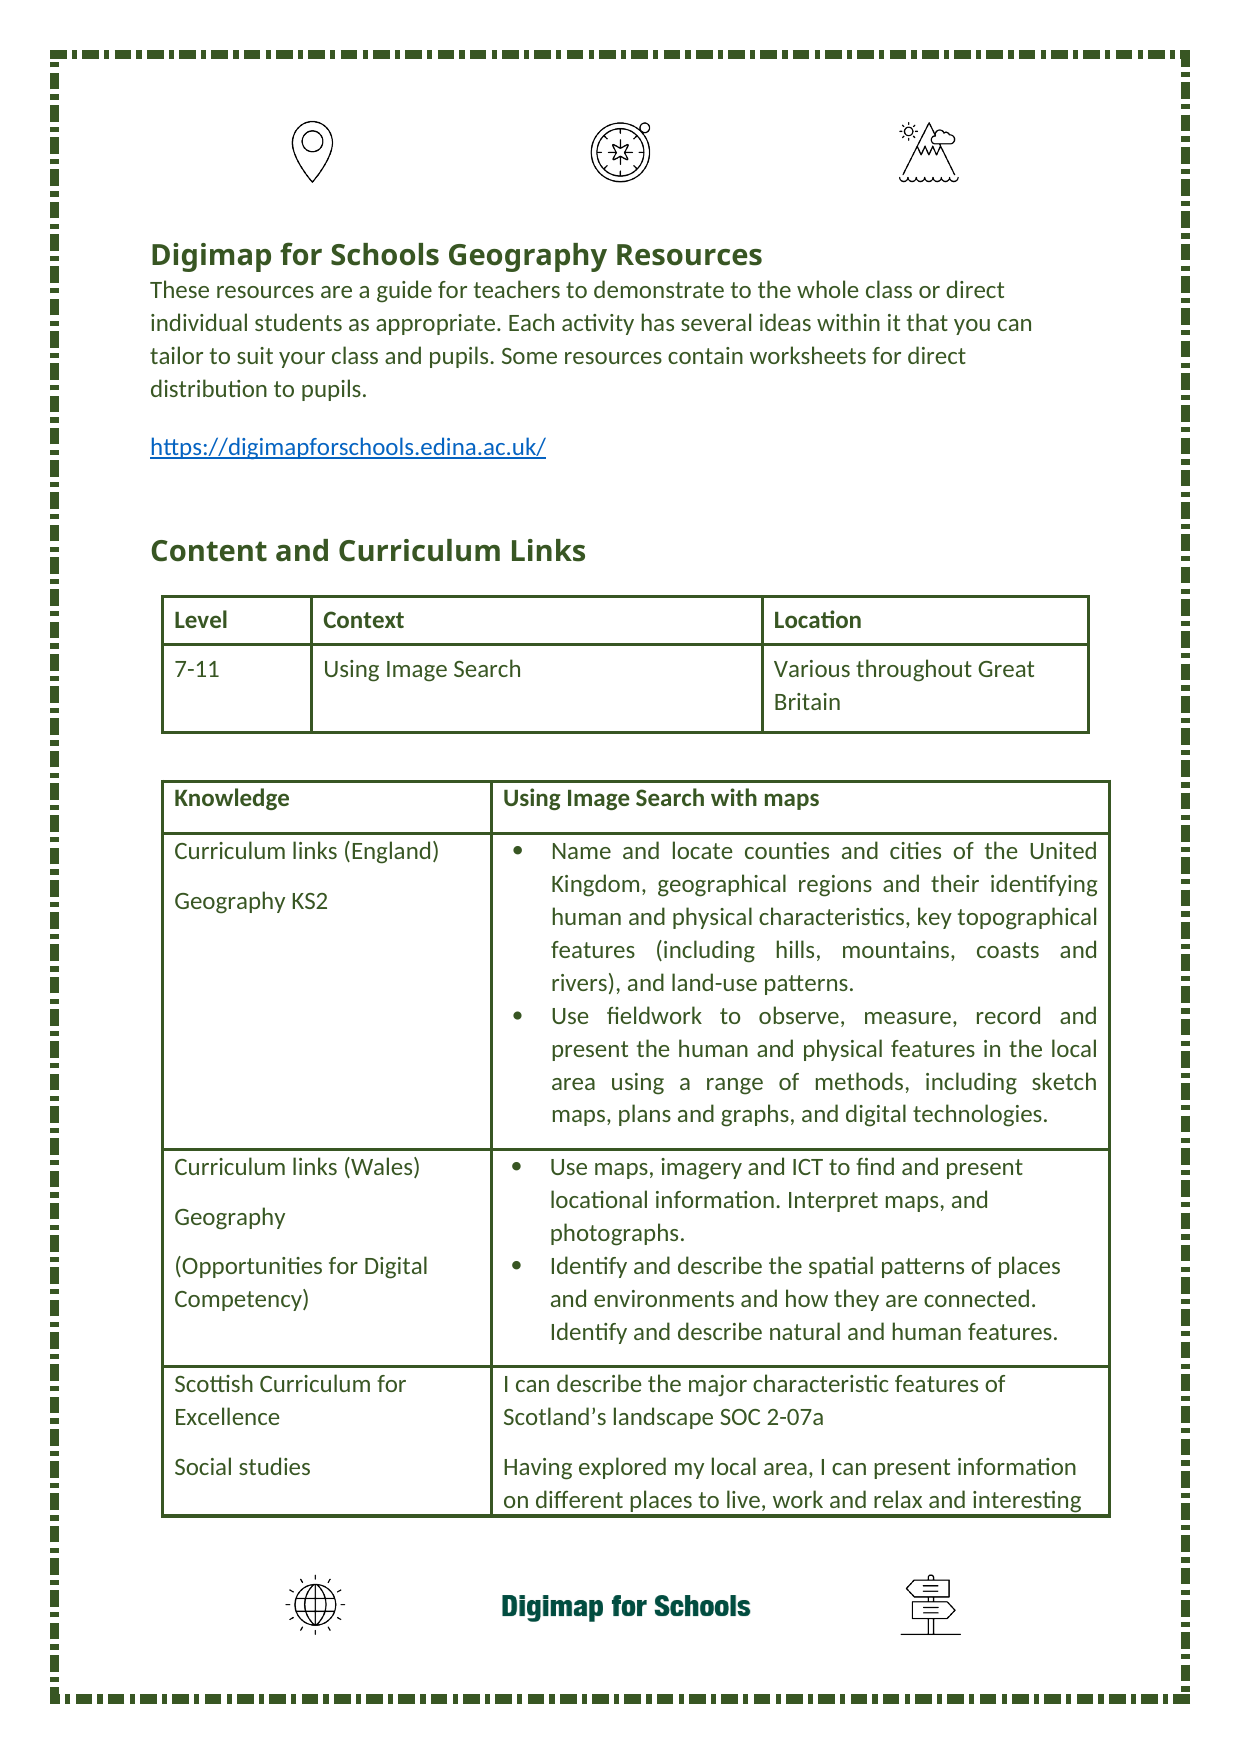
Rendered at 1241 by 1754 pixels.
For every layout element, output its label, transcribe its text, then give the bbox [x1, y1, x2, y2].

table_cell Using Image Search [313, 646, 761, 731]
subtitle Content and Curriculum Links [150, 530, 1090, 570]
text https://digimapforschools.edina.ac.uk/ [150, 431, 1090, 462]
table_cell Various throughout Great Britain [764, 646, 1087, 731]
picture [150, 1523, 1091, 1681]
table_cell Curriculum links (England) Geography KS2 [164, 835, 490, 1148]
table_header Level [164, 598, 310, 643]
table_header Context [313, 598, 761, 643]
table_header Location [764, 598, 1087, 643]
table_header Using Image Search with maps [493, 783, 1108, 832]
picture [150, 73, 1091, 231]
table_cell Name and locate counties and cities of the United Kingdom, geographical regions and their identifying human and physical characteristics, key topographical features (including hills, mountains, coasts and rivers), and land-use patterns. Use fieldwork to observe, measure, record and present the human and physical features in the local area using a range of methods, including sketch maps, plans and graphs, and digital technologies. [493, 835, 1108, 1148]
table_cell Curriculum links (Wales) Geography (Opportunities for Digital Competency) [164, 1151, 490, 1365]
table_cell 7-11 [164, 646, 310, 731]
table_header Knowledge [164, 783, 490, 832]
table_cell Scottish Curriculum for Excellence Social studies Experiences and outcomes [164, 1368, 490, 1514]
table_cell Use maps, imagery and ICT to find and present locational information. Interpret maps, and photographs. Identify and describe the spatial patterns of places and environments and how they are connected. Identify and describe natural and human features. [493, 1151, 1108, 1365]
subtitle Digimap for Schools Geography Resources [150, 235, 1090, 274]
text These resources are a guide for teachers to demonstrate to the whole class or direct individual students as appropriate. Each activity has several ideas within it that you can tailor to suit your class and pupils. Some resources contain worksheets for direct distribution to pupils. [150, 274, 1090, 404]
